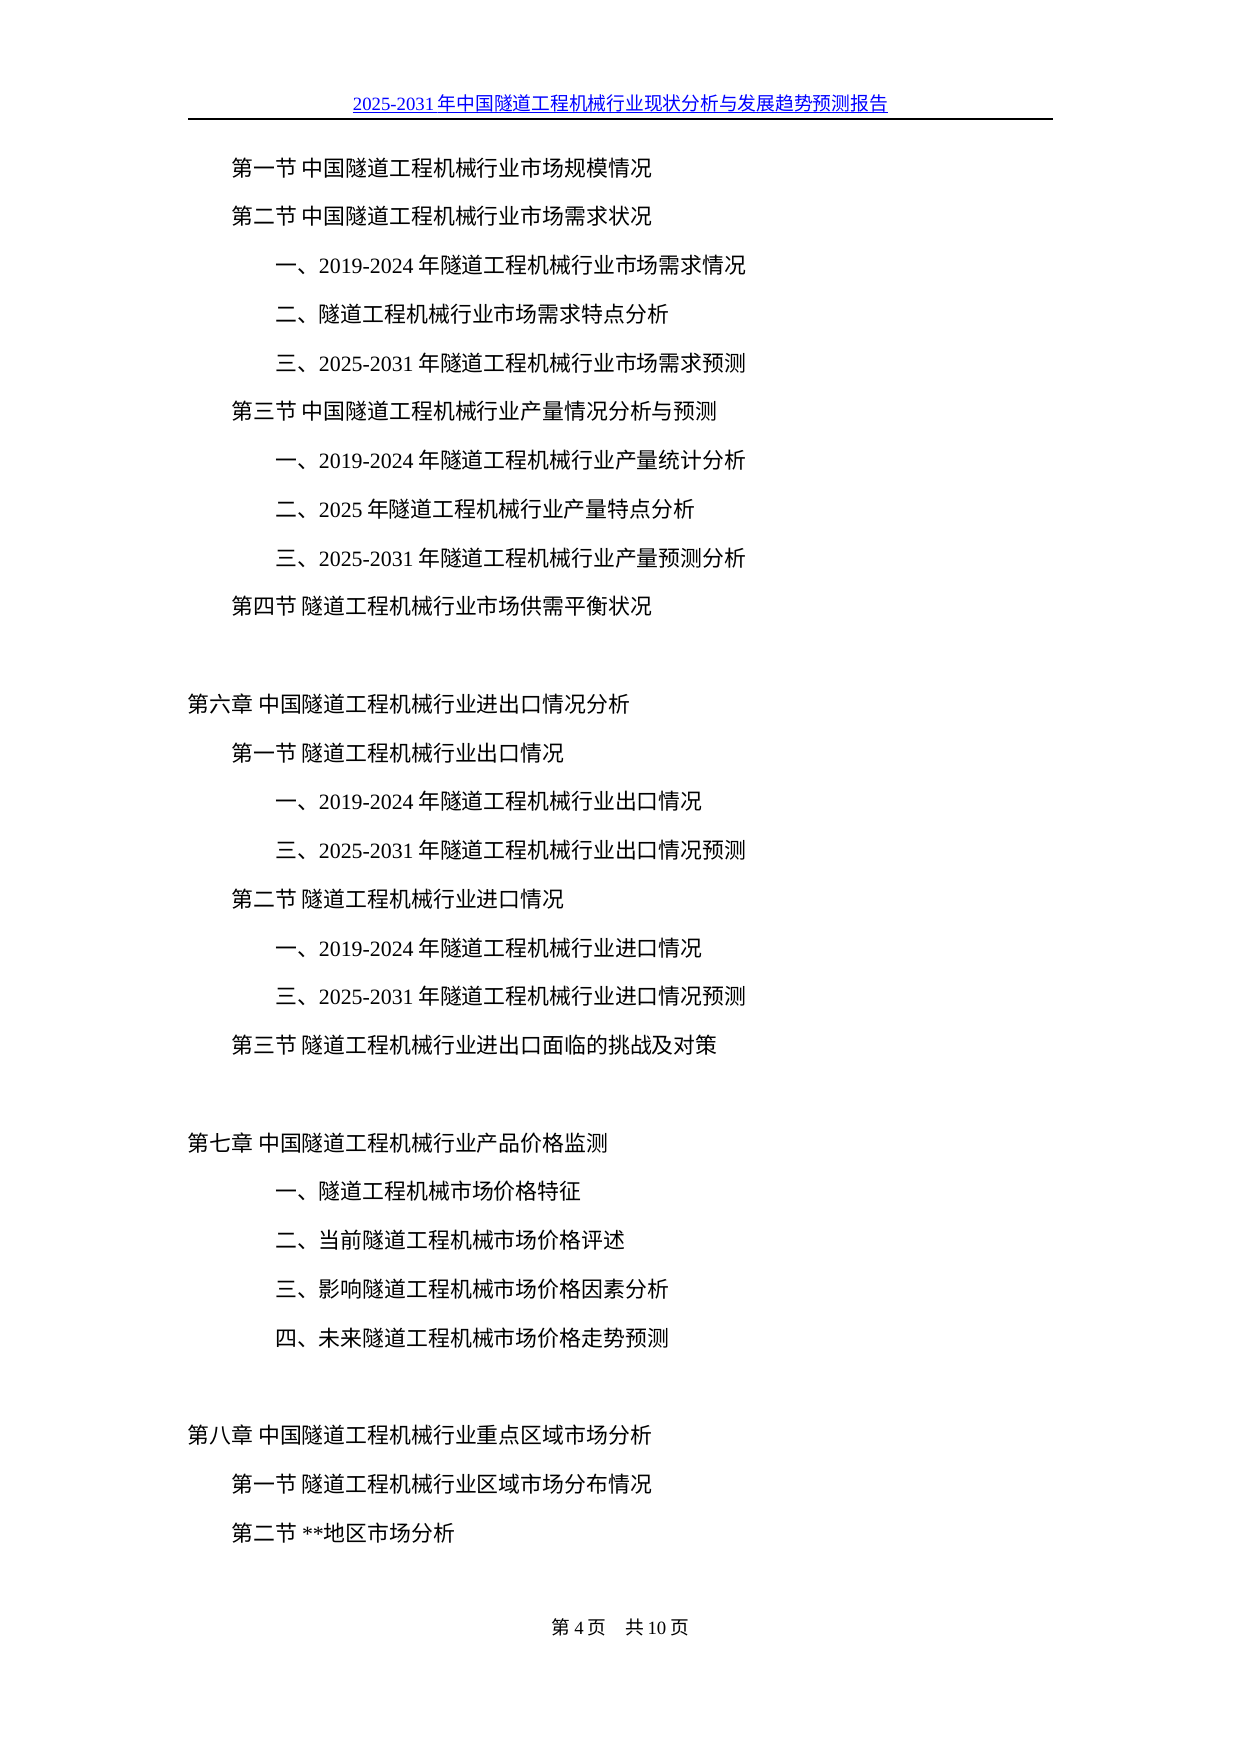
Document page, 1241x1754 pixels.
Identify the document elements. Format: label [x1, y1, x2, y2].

text [187, 150, 1053, 1548]
